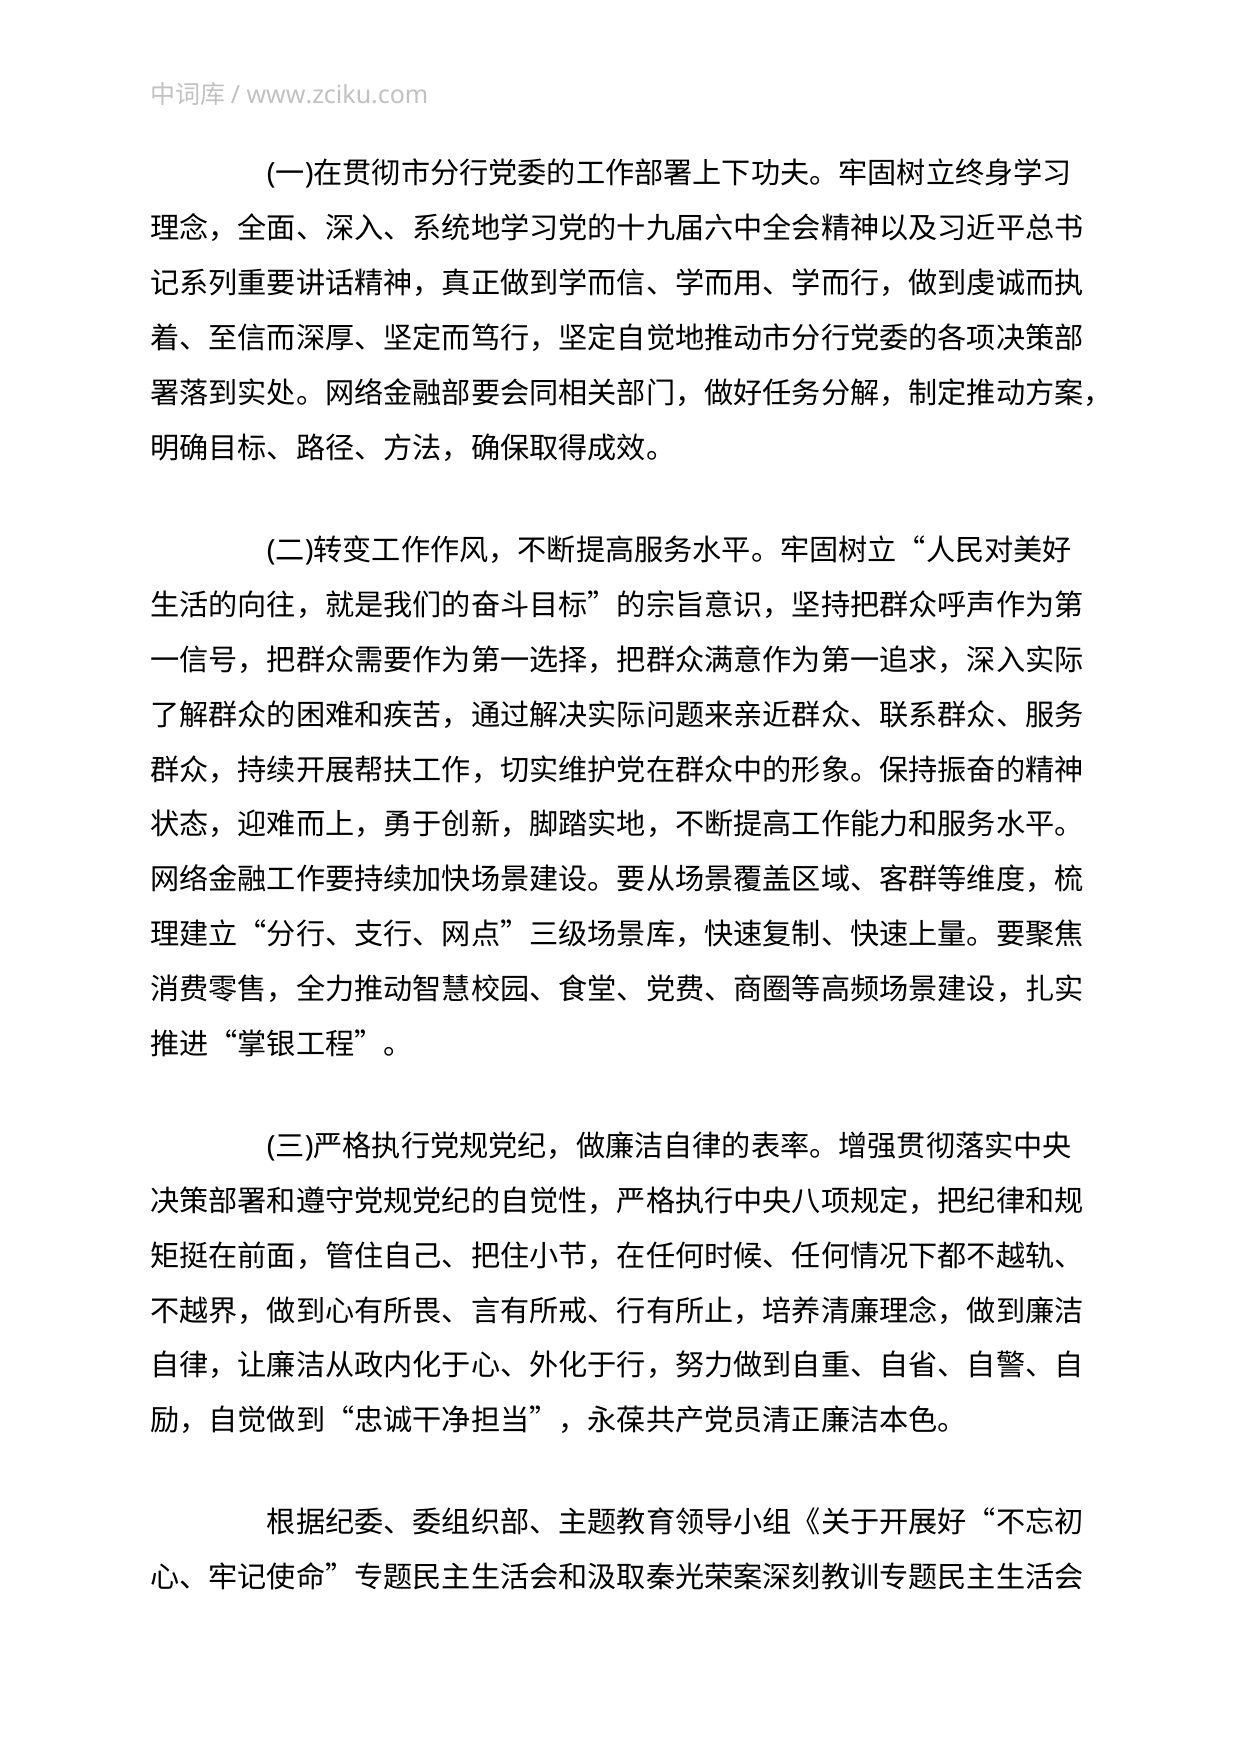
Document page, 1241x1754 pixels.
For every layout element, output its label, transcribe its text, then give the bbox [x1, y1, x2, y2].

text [150, 1499, 1090, 1596]
text (三)严格执行党规党纪，做廉洁自律的表率。增强贯彻落实中央决策部署和遵守党规党纪的自觉性，严格执行中央八项规定，把纪律和规矩挺在前面，管住自己、把住小节，在任何时候、任何情况下都不越轨、不越界，做到心有所畏、言有所戒、行有所止，培养清廉理念，做到廉洁自律，让廉洁从政内化于心、外化于行，努力做到自重、自省、自警、自励，自觉做到“忠诚干净担当”，永葆共产党员清正廉洁本色。 [150, 1122, 1090, 1439]
text (一)在贯彻市分行党委的工作部署上下功夫。牢固树立终身学习理念，全面、深入、系统地学习党的十九届六中全会精神以及习近平总书记系列重要讲话精神，真正做到学而信、学而用、学而行，做到虔诚而执着、至信而深厚、坚定而笃行，坚定自觉地推动市分行党委的各项决策部署落到实处。网络金融部要会同相关部门，做好任务分解，制定推动方案，明确目标、路径、方法，确保取得成效。 [150, 150, 1090, 467]
text (二)转变工作作风，不断提高服务水平。牢固树立“人民对美好生活的向往，就是我们的奋斗目标”的宗旨意识，坚持把群众呼声作为第一信号，把群众需要作为第一选择，把群众满意作为第一追求，深入实际了解群众的困难和疾苦，通过解决实际问题来亲近群众、联系群众、服务群众，持续开展帮扶工作，切实维护党在群众中的形象。保持振奋的精神状态，迎难而上，勇于创新，脚踏实地，不断提高工作能力和服务水平。网络金融工作要持续加快场景建设。要从场景覆盖区域、客群等维度，梳理建立“分行、支行、网点”三级场景库，快速复制、快速上量。要聚焦消费零售，全力推动智慧校园、食堂、党费、商圈等高频场景建设，扎实推进“掌银工程”。 [150, 526, 1090, 1063]
